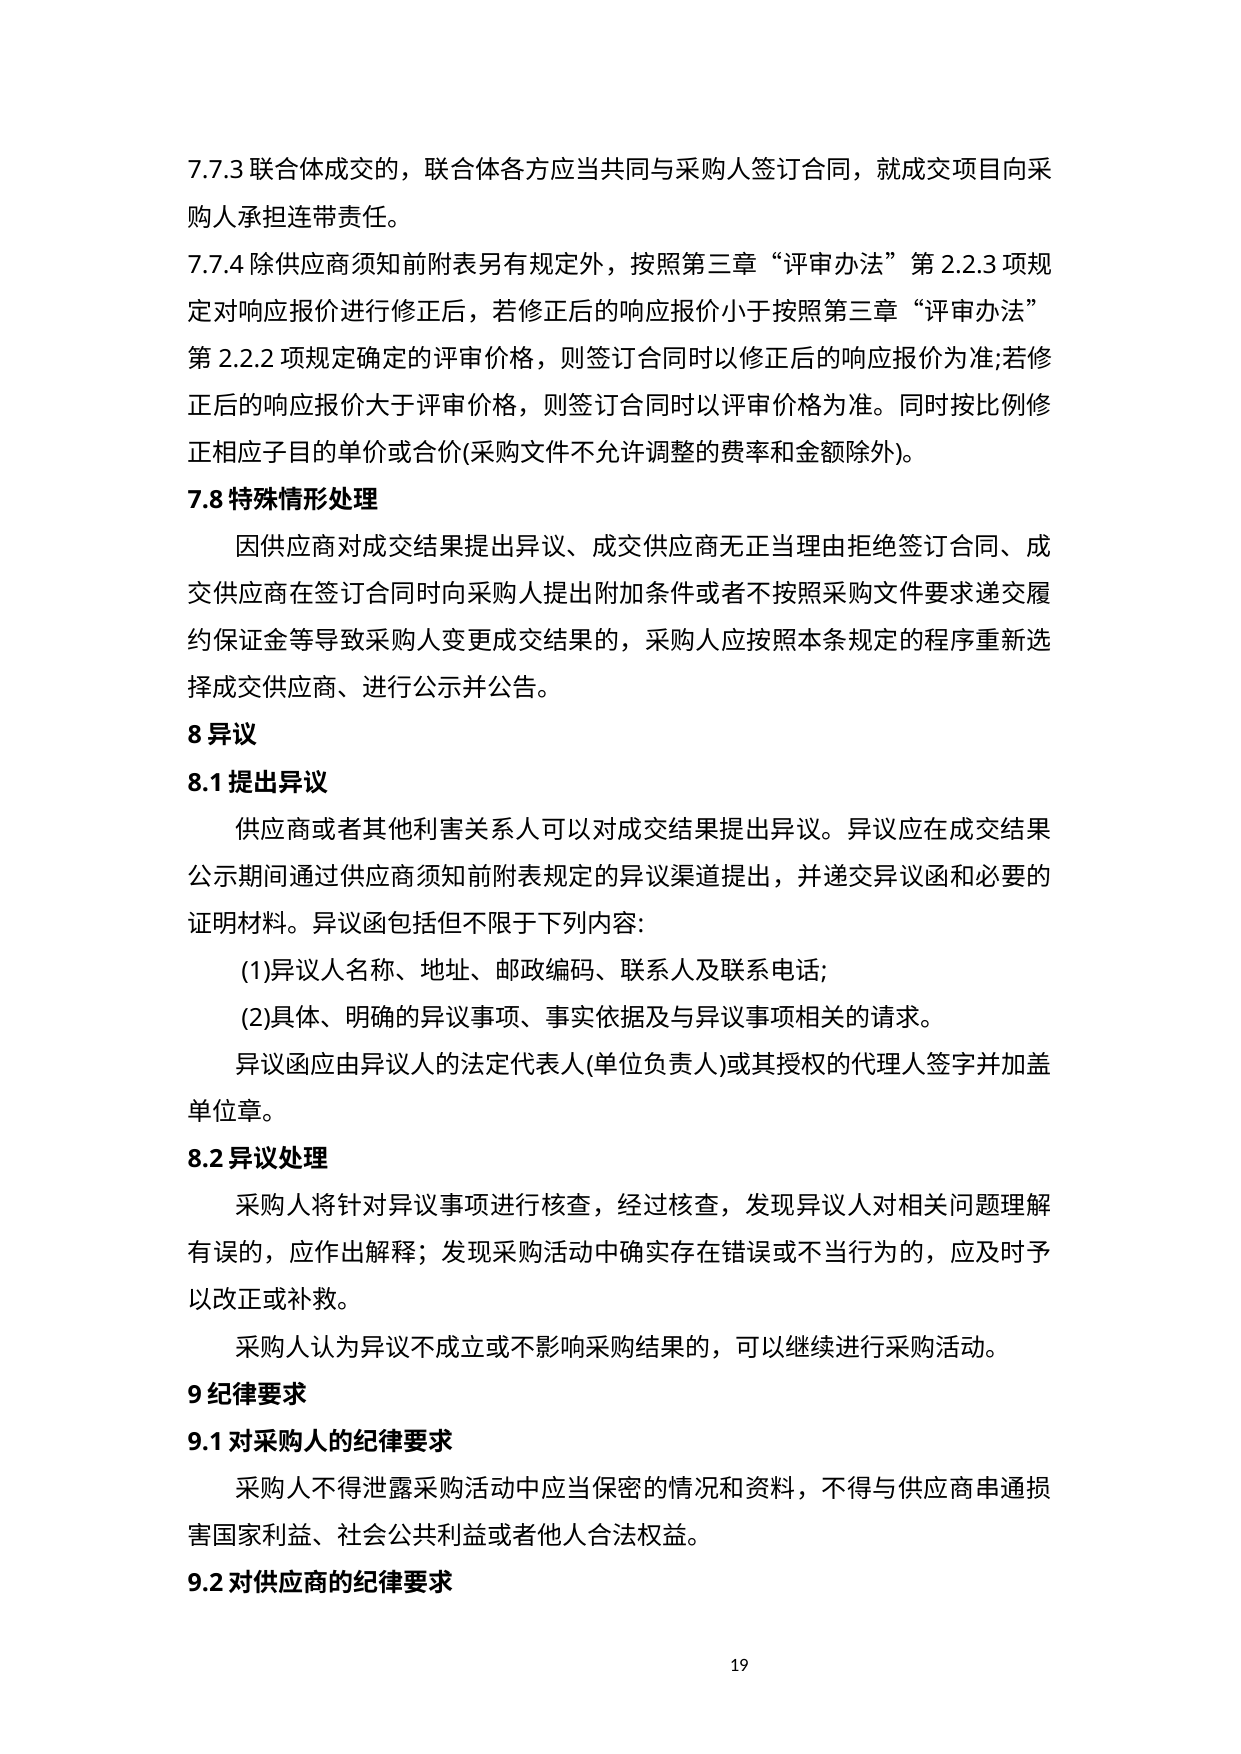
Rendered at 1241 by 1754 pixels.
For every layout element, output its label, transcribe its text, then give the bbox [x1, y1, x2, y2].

text 8.1提出异议 [187, 762, 1053, 798]
text 9纪律要求 [187, 1374, 1053, 1410]
text 9.2对供应商的纪律要求 [187, 1562, 1053, 1599]
text 因供应商对成交结果提出异议、成交供应商无正当理由拒绝签订合同、成交供应商在签订合同时向采购人提出附加条件或者不按照采购文件要求递交履约保证金等导致采购人变更成交结果的，采购人应按照本条规定的程序重新选择成交供应商、进行公示并公告。 [187, 527, 1053, 704]
text 7.7.3联合体成交的，联合体各方应当共同与采购人签订合同，就成交项目向采购人承担连带责任。 [187, 150, 1053, 233]
text (2)具体、明确的异议事项、事实依据及与异议事项相关的请求。 [187, 997, 1053, 1034]
text 7.8特殊情形处理 [187, 479, 1053, 516]
text 8异议 [187, 715, 1053, 751]
text 采购人不得泄露采购活动中应当保密的情况和资料，不得与供应商串通损害国家利益、社会公共利益或者他人合法权益。 [187, 1468, 1053, 1552]
text 8.2异议处理 [187, 1139, 1053, 1175]
text 7.7.4除供应商须知前附表另有规定外，按照第三章“评审办法”第2.2.3项规定对响应报价进行修正后，若修正后的响应报价小于按照第三章“评审办法”第2.2.2项规定确定的评审价格，则签订合同时以修正后的响应报价为准;若修正后的响应报价大于评审价格，则签订合同时以评审价格为准。同时按比例修正相应子目的单价或合价(采购文件不允许调整的费率和金额除外)。 [187, 244, 1053, 469]
text (1)异议人名称、地址、邮政编码、联系人及联系电话; [187, 950, 1053, 987]
text 供应商或者其他利害关系人可以对成交结果提出异议。异议应在成交结果公示期间通过供应商须知前附表规定的异议渠道提出，并递交异议函和必要的证明材料。异议函包括但不限于下列内容: [187, 809, 1053, 939]
text 异议函应由异议人的法定代表人(单位负责人)或其授权的代理人签字并加盖单位章。 [187, 1044, 1053, 1128]
text 9.1对采购人的纪律要求 [187, 1421, 1053, 1457]
text 采购人认为异议不成立或不影响采购结果的，可以继续进行采购活动。 [187, 1327, 1053, 1363]
text 采购人将针对异议事项进行核查，经过核查，发现异议人对相关问题理解有误的，应作出解释；发现采购活动中确实存在错误或不当行为的，应及时予以改正或补救。 [187, 1186, 1053, 1316]
